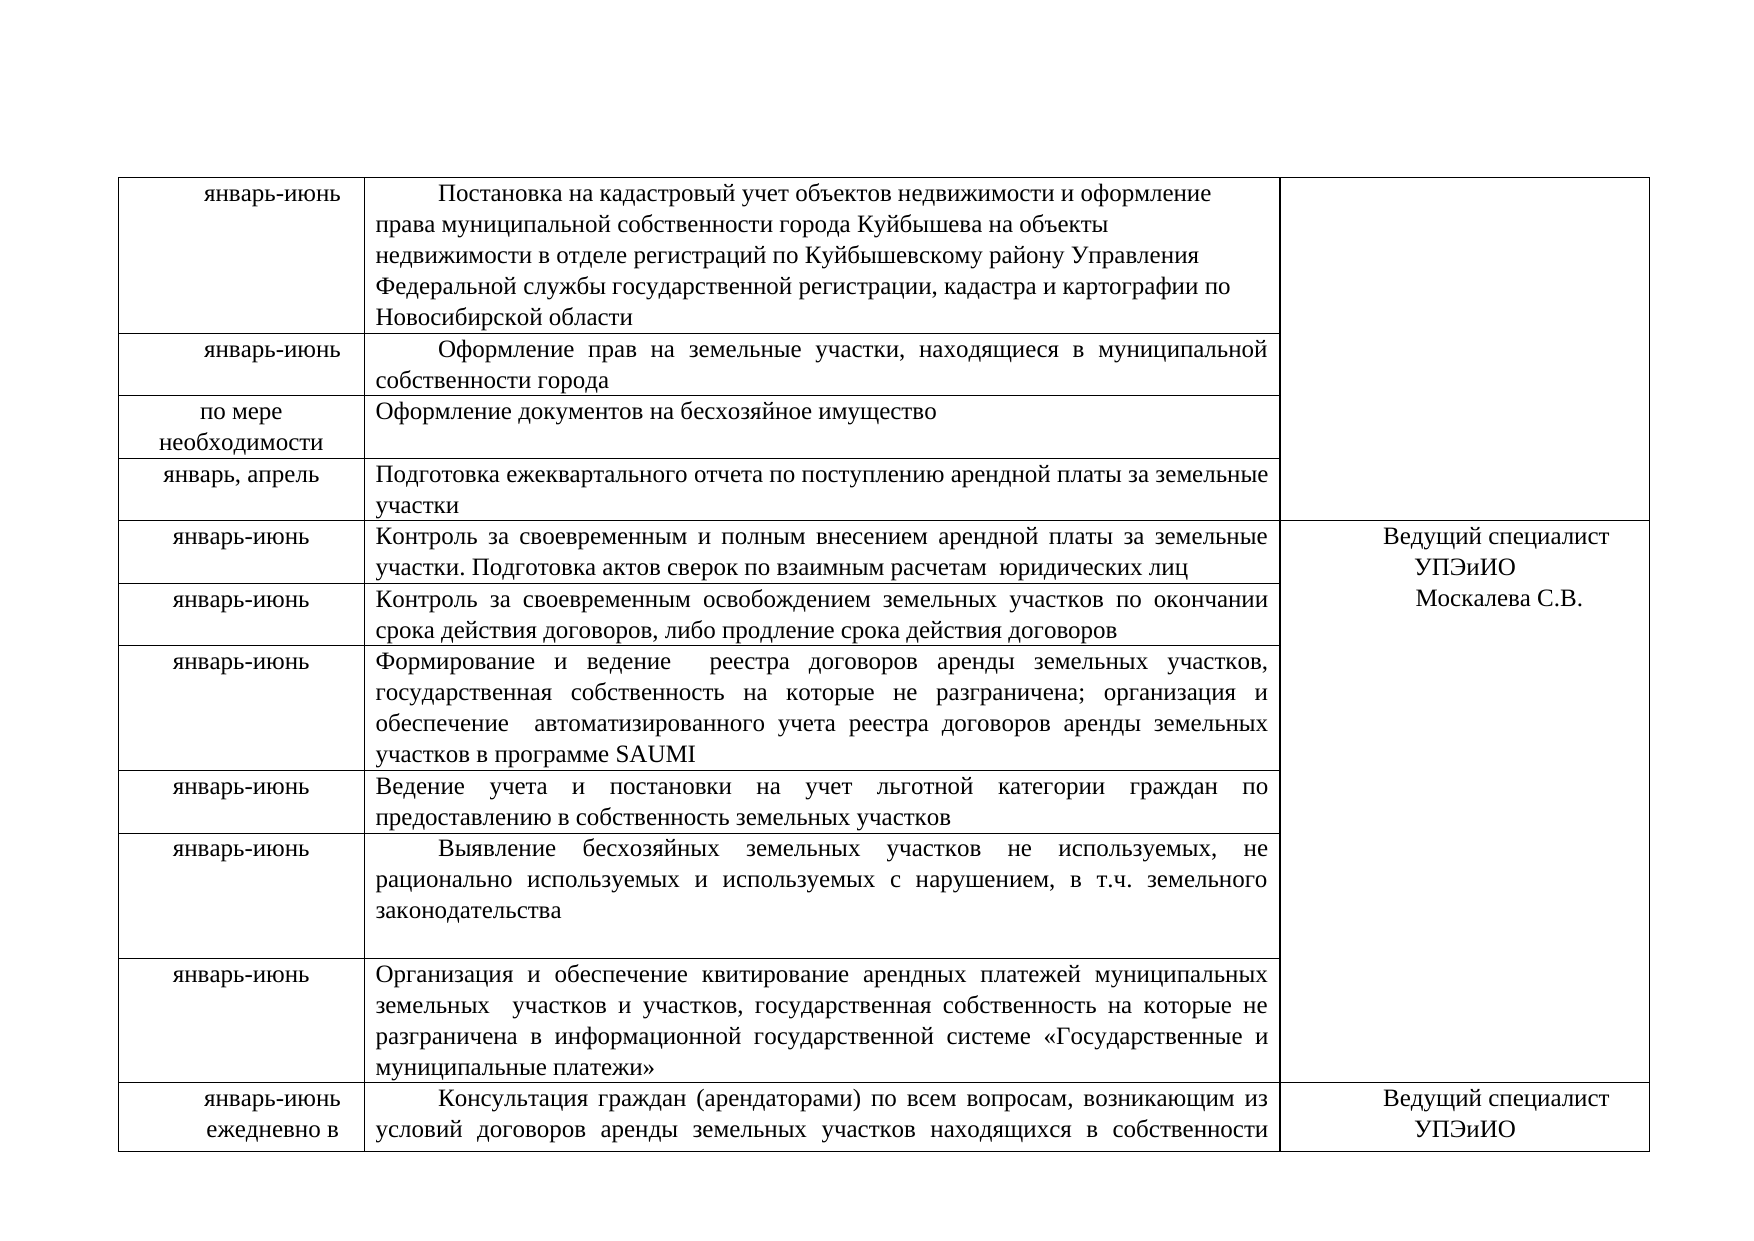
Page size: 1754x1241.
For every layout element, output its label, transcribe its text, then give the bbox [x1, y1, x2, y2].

table_cell Выявление бесхозяйных земельных участков не используемых, не рационально используемых и используемых с нарушением, в т.ч. земельного законодательства [365, 834, 1279, 958]
table_cell Ведение учета и постановки на учет льготной категории граждан по предоставлению в собственность земельных участков [365, 771, 1279, 832]
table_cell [119, 1083, 364, 1151]
table_cell январь-июнь [119, 178, 364, 333]
table_cell Формирование и ведение реестра договоров аренды земельных участков, государственная собственность на которые не разграничена; организация и обеспечение автоматизированного учета реестра договоров аренды земельных участков в программе SAUMI [365, 646, 1279, 770]
table_cell январь-июнь [119, 521, 364, 583]
table_cell Подготовка ежеквартального отчета по поступлению арендной платы за земельные участки [365, 459, 1279, 520]
table_cell Оформление документов на бесхозяйное имущество [365, 396, 1279, 458]
table_cell Контроль за своевременным освобождением земельных участков по окончании срока действия договоров, либо продление срока действия договоров [365, 584, 1279, 645]
table_cell январь-июнь [119, 584, 364, 645]
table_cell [365, 1083, 1279, 1151]
table_cell январь, апрель [119, 459, 364, 520]
table_cell Контроль за своевременным и полным внесением арендной платы за земельные участки. Подготовка актов сверок по взаимным расчетам юридических лиц [365, 521, 1279, 583]
table_cell Организация и обеспечение квитирование арендных платежей муниципальных земельных участков и участков, государственная собственность на которые не разграничена в информационной государственной системе «Государственные и муниципальные платежи» [365, 959, 1279, 1082]
table_cell Постановка на кадастровый учет объектов недвижимости и оформление права муниципальной собственности города Куйбышева на объекты недвижимости в отделе регистраций по Куйбышевскому району Управления Федеральной службы государственной регистрации, кадастра и картографии по Новосибирской области [365, 178, 1279, 333]
table_cell Ведущий специалист УПЭиИО Москалева С.В. [1281, 521, 1649, 1082]
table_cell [1281, 1083, 1649, 1151]
table_cell январь-июнь [119, 959, 364, 1082]
table_cell январь-июнь [119, 646, 364, 770]
table_cell январь-июнь [119, 834, 364, 958]
table_cell январь-июнь [119, 334, 364, 395]
table_cell по мере необходимости [119, 396, 364, 458]
table_cell январь-июнь [119, 771, 364, 832]
table_cell Оформление прав на земельные участки, находящиеся в муниципальной собственности города [365, 334, 1279, 395]
